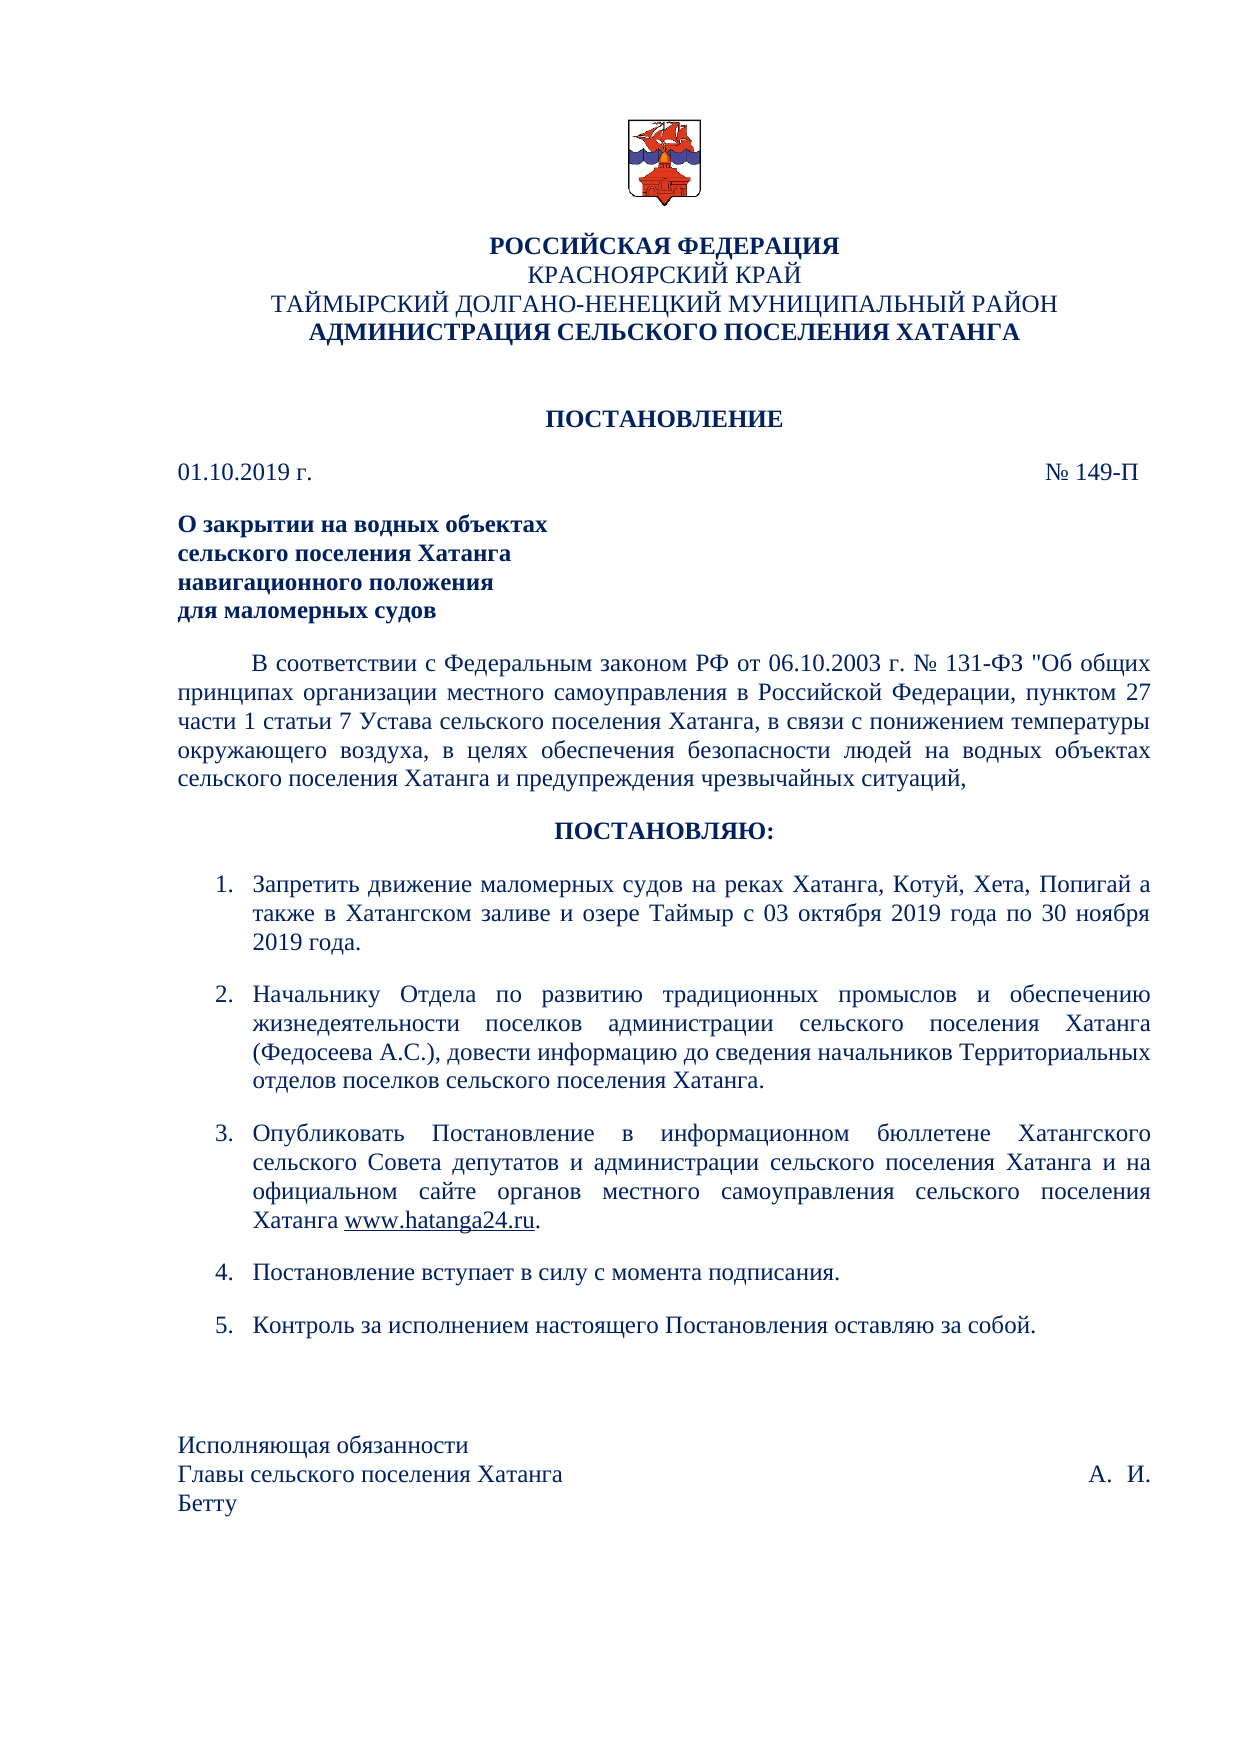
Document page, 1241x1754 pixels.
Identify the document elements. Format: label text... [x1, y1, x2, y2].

text КРАСНОЯРСКИЙ КРАЙ [177, 260, 1152, 289]
text навигационного положения [177, 567, 1152, 596]
list Начальнику Отдела по развитию традиционных промыслов и обеспечению жизнедеятельности поселков администрации сельского поселения Хатанга (Федосеева А.С.), довести информацию до сведения начальников Территориальных отделов поселков сельского поселения Хатанга. [215, 979, 1152, 1094]
text РОССИЙСКАЯ ФЕДЕРАЦИЯ [177, 231, 1152, 260]
text О закрытии на водных объектах [177, 509, 1152, 538]
text Исполняющая обязанности [177, 1430, 1152, 1459]
text для маломерных судов [177, 596, 1152, 624]
picture [626, 118, 703, 212]
text ТАЙМЫРСКИЙ ДОЛГАНО-НЕНЕЦКИЙ МУНИЦИПАЛЬНЫЙ РАЙОН [177, 289, 1152, 317]
list Контроль за исполнением настоящего Постановления оставляю за собой. [215, 1310, 1152, 1339]
text ПОСТАНОВЛЕНИЕ [177, 404, 1152, 432]
list Постановление вступает в силу с момента подписания. [215, 1257, 1152, 1286]
text В соответствии с Федеральным законом РФ от 06.10.2003 г. № 131-ФЗ "Об общих принципах организации местного самоуправления в Российской Федерации, пунктом 27 части 1 статьи 7 Устава сельского поселения Хатанга, в связи с понижением температуры окружающего воздуха, в целях обеспечения безопасности людей на водных объектах сельского поселения Хатанга и предупреждения чрезвычайных ситуаций, [177, 648, 1152, 792]
text ПОСТАНОВЛЯЮ: [177, 816, 1152, 845]
list Запретить движение маломерных судов на реках Хатанга, Котуй, Хета, Попигай а также в Хатангском заливе и озере Таймыр с 03 октября 2019 года по 30 ноября 2019 года. [215, 869, 1152, 955]
text Главы сельского поселения Хатанга А. И. Бетту [177, 1459, 1152, 1516]
text сельского поселения Хатанга [177, 538, 1152, 567]
list Опубликовать Постановление в информационном бюллетене Хатангского сельского Совета депутатов и администрации сельского поселения Хатанга и на официальном сайте органов местного самоуправления сельского поселения Хатанга www.hatanga24.ru. [215, 1118, 1152, 1233]
text АДМИНИСТРАЦИЯ СЕЛЬСКОГО ПОСЕЛЕНИЯ ХАТАНГА [177, 317, 1152, 346]
text 01.10.2019 г. № 149-П [177, 457, 1152, 485]
